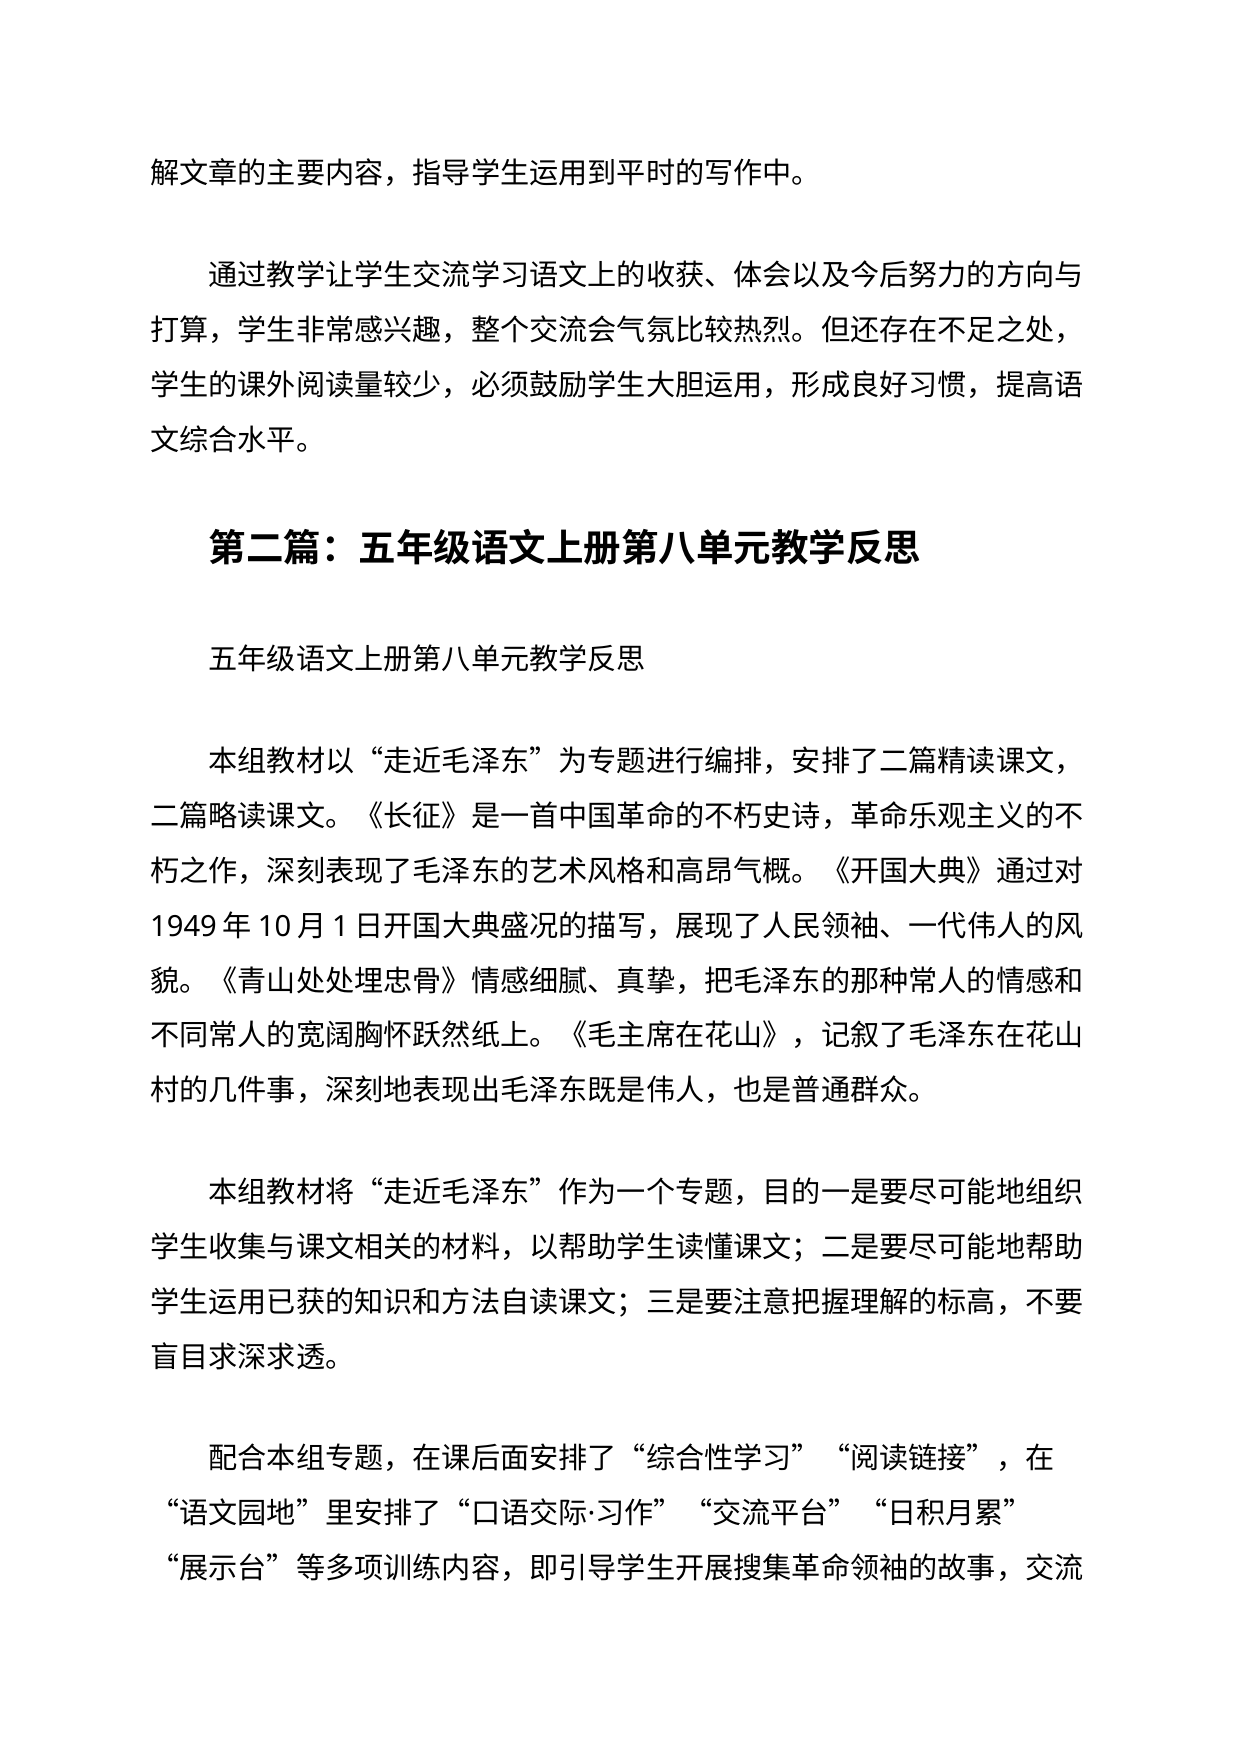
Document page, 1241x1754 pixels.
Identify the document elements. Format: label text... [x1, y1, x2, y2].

text 五年级语文上册第八单元教学反思 [150, 636, 1090, 678]
text 本组教材将“走近毛泽东”作为一个专题，目的一是要尽可能地组织学生收集与课文相关的材料，以帮助学生读懂课文；二是要尽可能地帮助学生运用已获的知识和方法自读课文；三是要注意把握理解的标高，不要盲目求深求透。 [150, 1169, 1090, 1376]
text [150, 1435, 1090, 1587]
text 第二篇：五年级语文上册第八单元教学反思 [150, 518, 1090, 572]
text 通过教学让学生交流学习语文上的收获、体会以及今后努力的方向与打算，学生非常感兴趣，整个交流会气氛比较热烈。但还存在不足之处，学生的课外阅读量较少，必须鼓励学生大胆运用，形成良好习惯，提高语文综合水平。 [150, 252, 1090, 459]
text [150, 150, 1090, 192]
text 本组教材以“走近毛泽东”为专题进行编排，安排了二篇精读课文，二篇略读课文。《长征》是一首中国革命的不朽史诗，革命乐观主义的不朽之作，深刻表现了毛泽东的艺术风格和高昂气概。《开国大典》通过对1949年10月1日开国大典盛况的描写，展现了人民领袖、一代伟人的风貌。《青山处处埋忠骨》情感细腻、真挚，把毛泽东的那种常人的情感和不同常人的宽阔胸怀跃然纸上。《毛主席在花山》，记叙了毛泽东在花山村的几件事，深刻地表现出毛泽东既是伟人，也是普通群众。 [150, 737, 1090, 1109]
